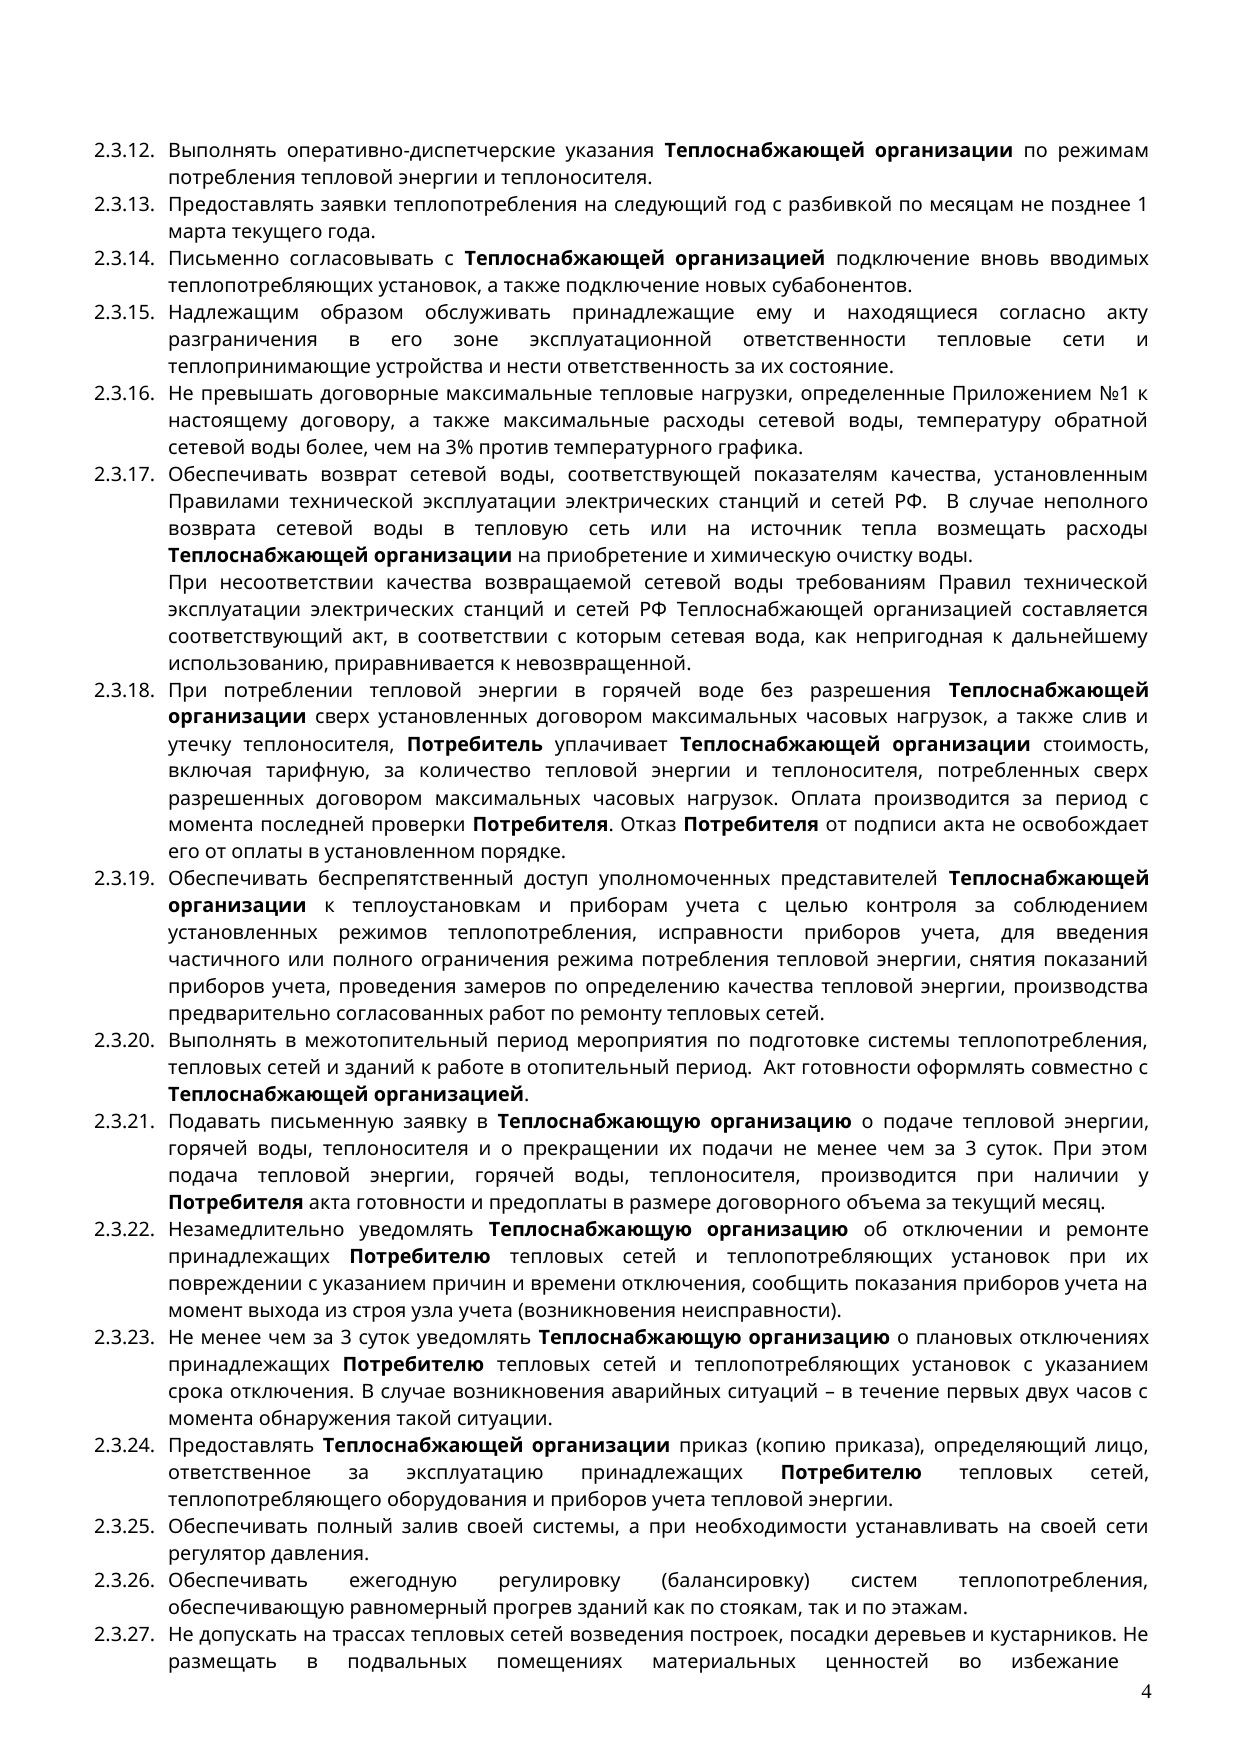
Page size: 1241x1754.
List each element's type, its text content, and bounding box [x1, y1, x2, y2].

list Письменно согласовывать с Теплоснабжающей организацией подключение вновь вводимых теплопотребляющих установок, а также подключение новых субабонентов. [94, 244, 1149, 298]
text При несоответствии качества возвращаемой сетевой воды требованиям Правил технической эксплуатации электрических станций и сетей РФ Теплоснабжающей организацией составляется соответствующий акт, в соответствии с которым сетевая вода, как непригодная к дальнейшему использованию, приравнивается к невозвращенной. [168, 568, 1149, 676]
list Hе превышать договорные максимальные тепловые нагрузки, определенные Приложением №1 к настоящему договору, а также максимальные расходы сетевой воды, температуру обратной сетевой воды более, чем на 3% против температурного графика. [94, 379, 1149, 460]
list Обеспечивать полный залив своей системы, а при необходимости устанавливать на своей сети регулятор давления. [94, 1512, 1149, 1566]
list Незамедлительно уведомлять Теплоснабжающую организацию об отключении и ремонте принадлежащих Потребителю тепловых сетей и теплопотребляющих установок при их повреждении с указанием причин и времени отключения, сообщить показания приборов учета на момент выхода из строя узла учета (возникновения неисправности). [94, 1215, 1149, 1323]
list Выполнять в межотопительный период мероприятия по подготовке системы теплопотребления, тепловых сетей и зданий к работе в отопительный период. Акт готовности оформлять совместно с Теплоснабжающей организацией. [94, 1027, 1149, 1107]
list Обеспечивать беспрепятственный доступ уполномоченных представителей Теплоснабжающей организации к теплоустановкам и приборам учета с целью контроля за соблюдением установленных режимов теплопотребления, исправности приборов учета, для введения частичного или полного ограничения режима потребления тепловой энергии, снятия показаний приборов учета, проведения замеров по определению качества тепловой энергии, производства предварительно согласованных работ по ремонту тепловых сетей. [94, 865, 1149, 1027]
list Обеспечивать ежегодную регулировку (балансировку) систем теплопотребления, обеспечивающую равномерный прогрев зданий как по стоякам, так и по этажам. [94, 1566, 1149, 1620]
list Предоставлять заявки теплопотребления на следующий год с разбивкой по месяцам не позднее 1 марта текущего года. [94, 190, 1149, 244]
list Подавать письменную заявку в Теплоснабжающую организацию о подаче тепловой энергии, горячей воды, теплоносителя и о прекращении их подачи не менее чем за 3 суток. При этом подача тепловой энергии, горячей воды, теплоносителя, производится при наличии у Потребителя акта готовности и предоплаты в размере договорного объема за текущий месяц. [94, 1107, 1149, 1215]
list Не менее чем за 3 суток уведомлять Теплоснабжающую организацию о плановых отключениях принадлежащих Потребителю тепловых сетей и теплопотребляющих установок с указанием срока отключения. В случае возникновения аварийных ситуаций – в течение первых двух часов с момента обнаружения такой ситуации. [94, 1323, 1149, 1431]
list При потреблении тепловой энергии в горячей воде без разрешения Теплоснабжающей организации сверх установленных договором максимальных часовых нагрузок, а также слив и утечку теплоносителя, Потребитель уплачивает Теплоснабжающей организации стоимость, включая тарифную, за количество тепловой энергии и теплоносителя, потребленных сверх разрешенных договором максимальных часовых нагрузок. Оплата производится за период с момента последней проверки Потребителя. Отказ Потребителя от подписи акта не освобождает его от оплаты в установленном порядке. [94, 676, 1149, 865]
list Обеспечивать возврат сетевой воды, соответствующей показателям качества, установленным Правилами технической эксплуатации электрических станций и сетей РФ. В случае неполного возврата сетевой воды в тепловую сеть или на источник тепла возмещать расходы Теплоснабжающей организации на приобретение и химическую очистку воды. [94, 460, 1149, 568]
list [94, 1620, 1149, 1674]
list Предоставлять Теплоснабжающей организации приказ (копию приказа), определяющий лицо, ответственное за эксплуатацию принадлежащих Потребителю тепловых сетей, теплопотребляющего оборудования и приборов учета тепловой энергии. [94, 1431, 1149, 1512]
list Выполнять оперативно-диспетчерские указания Теплоснабжающей организации по режимам потребления тепловой энергии и теплоносителя. [94, 136, 1149, 190]
list Надлежащим образом обслуживать принадлежащие ему и находящиеся согласно акту разграничения в его зоне эксплуатационной ответственности тепловые сети и теплопринимающие устройства и нести ответственность за их состояние. [94, 298, 1149, 379]
